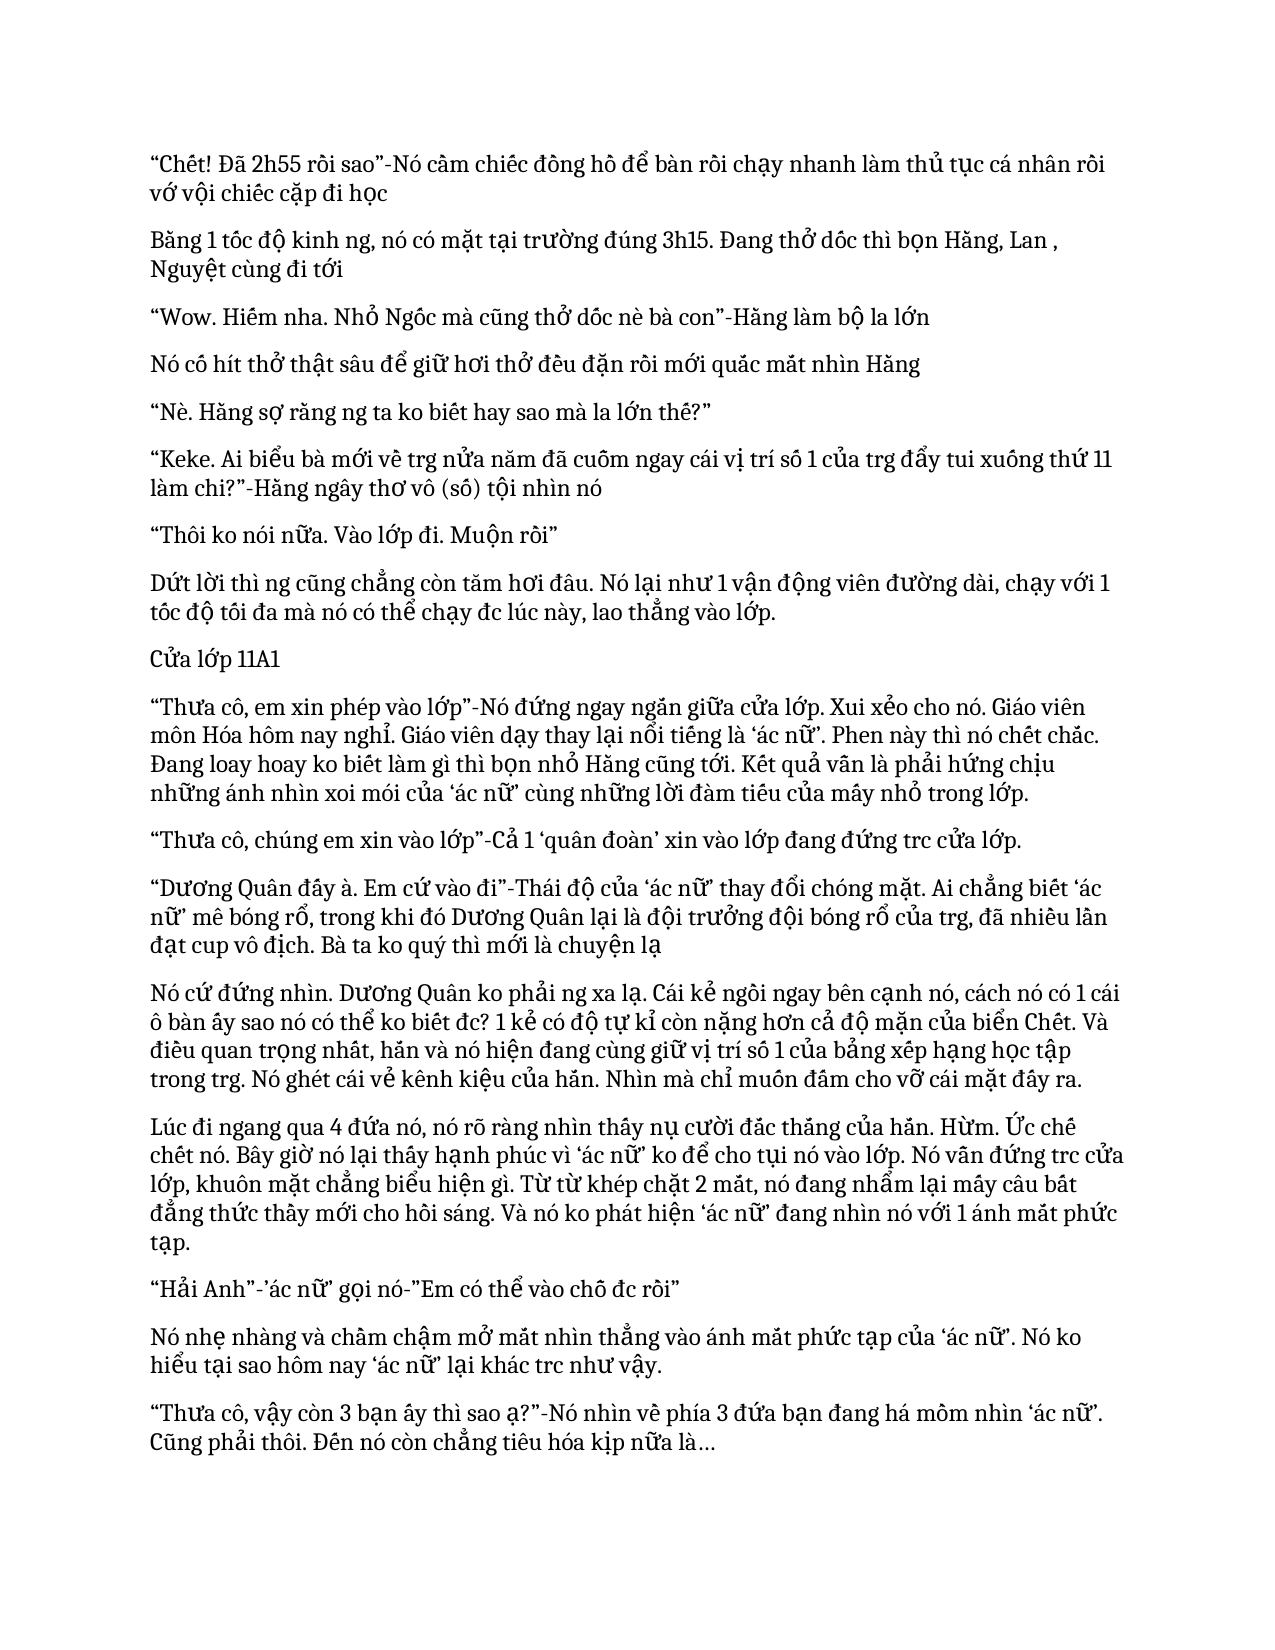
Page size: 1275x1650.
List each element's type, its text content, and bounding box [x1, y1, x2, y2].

text “Dương Quân đấy à. Em cứ vào đi”-Thái độ của ‘ác nữ’ thay đổi chóng mặt. Ai chẳng biết ‘ác nữ’ mê bóng rổ, trong khi đó Dương Quân lại là đội trưởng đội bóng rổ của trg, đã nhiều lần đạt cup vô địch. Bà ta ko quý thì mới là chuyện lạ [150, 874, 1125, 960]
text “Thưa cô, vậy còn 3 bạn ấy thì sao ạ?”-Nó nhìn về phía 3 đứa bạn đang há mồm nhìn ‘ác nữ’. Cũng phải thôi. Đến nó còn chẳng tiêu hóa kịp nữa là… [150, 1399, 1125, 1456]
text Dứt lời thì ng cũng chẳng còn tăm hơi đâu. Nó lại như 1 vận động viên đường dài, chạy với 1 tốc độ tối đa mà nó có thể chạy đc lúc này, lao thẳng vào lớp. [150, 569, 1125, 626]
text Bằng 1 tốc độ kinh ng, nó có mặt tại trường đúng 3h15. Đang thở dốc thì bọn Hằng, Lan , Nguyệt cùng đi tới [150, 226, 1125, 284]
text “Keke. Ai biểu bà mới về trg nửa năm đã cuỗm ngay cái vị trí số 1 của trg đẩy tui xuống thứ 11 làm chi?”-Hằng ngây thơ vô (số) tội nhìn nó [150, 445, 1125, 502]
text Nó cố hít thở thật sâu để giữ hơi thở đều đặn rồi mới quắc mắt nhìn Hằng [150, 350, 1125, 379]
text Nó nhẹ nhàng và chầm chậm mở mắt nhìn thẳng vào ánh mắt phức tạp của ‘ác nữ’. Nó ko hiểu tại sao hôm nay ‘ác nữ’ lại khác trc như vậy. [150, 1322, 1125, 1380]
text Lúc đi ngang qua 4 đứa nó, nó rõ ràng nhìn thấy nụ cười đắc thắng của hắn. Hừm. Ức chế chết nó. Bây giờ nó lại thấy hạnh phúc vì ‘ác nữ’ ko để cho tụi nó vào lớp. Nó vẫn đứng trc cửa lớp, khuôn mặt chẳng biểu hiện gì. Từ từ khép chặt 2 mắt, nó đang nhẩm lại mấy câu bất đẳng thức thầy mới cho hồi sáng. Và nó ko phát hiện ‘ác nữ’ đang nhìn nó với 1 ánh mắt phức tạp. [150, 1112, 1125, 1256]
text “Hải Anh”-’ác nữ’ gọi nó-”Em có thể vào chỗ đc rồi” [150, 1275, 1125, 1304]
text Nó cứ đứng nhìn. Dương Quân ko phải ng xa lạ. Cái kẻ ngồi ngay bên cạnh nó, cách nó có 1 cái ô bàn ấy sao nó có thể ko biết đc? 1 kẻ có độ tự kỉ còn nặng hơn cả độ mặn của biển Chết. Và điều quan trọng nhất, hắn và nó hiện đang cùng giữ vị trí số 1 của bảng xếp hạng học tập trong trg. Nó ghét cái vẻ kênh kiệu của hắn. Nhìn mà chỉ muốn đấm cho vỡ cái mặt đấy ra. [150, 979, 1125, 1094]
text “Thưa cô, em xin phép vào lớp”-Nó đứng ngay ngắn giữa cửa lớp. Xui xẻo cho nó. Giáo viên môn Hóa hôm nay nghỉ. Giáo viên dạy thay lại nổi tiếng là ‘ác nữ’. Phen này thì nó chết chắc. Đang loay hoay ko biết làm gì thì bọn nhỏ Hằng cũng tới. Kết quả vẫn là phải hứng chịu những ánh nhìn xoi mói của ‘ác nữ’ cùng những lời đàm tiếu của mấy nhỏ trong lớp. [150, 692, 1125, 807]
text “Thôi ko nói nữa. Vào lớp đi. Muộn rồi” [150, 521, 1125, 550]
text Cửa lớp 11A1 [150, 645, 1125, 674]
text “Thưa cô, chúng em xin vào lớp”-Cả 1 ‘quân đoàn’ xin vào lớp đang đứng trc cửa lớp. [150, 826, 1125, 855]
text “Nè. Hằng sợ rằng ng ta ko biết hay sao mà la lớn thế?” [150, 397, 1125, 426]
text “Wow. Hiếm nha. Nhỏ Ngốc mà cũng thở dốc nè bà con”-Hằng làm bộ la lớn [150, 302, 1125, 331]
text “Chết! Đã 2h55 rồi sao”-Nó cầm chiếc đồng hồ để bàn rồi chạy nhanh làm thủ tục cá nhân rồi vớ vội chiếc cặp đi học [150, 150, 1125, 207]
